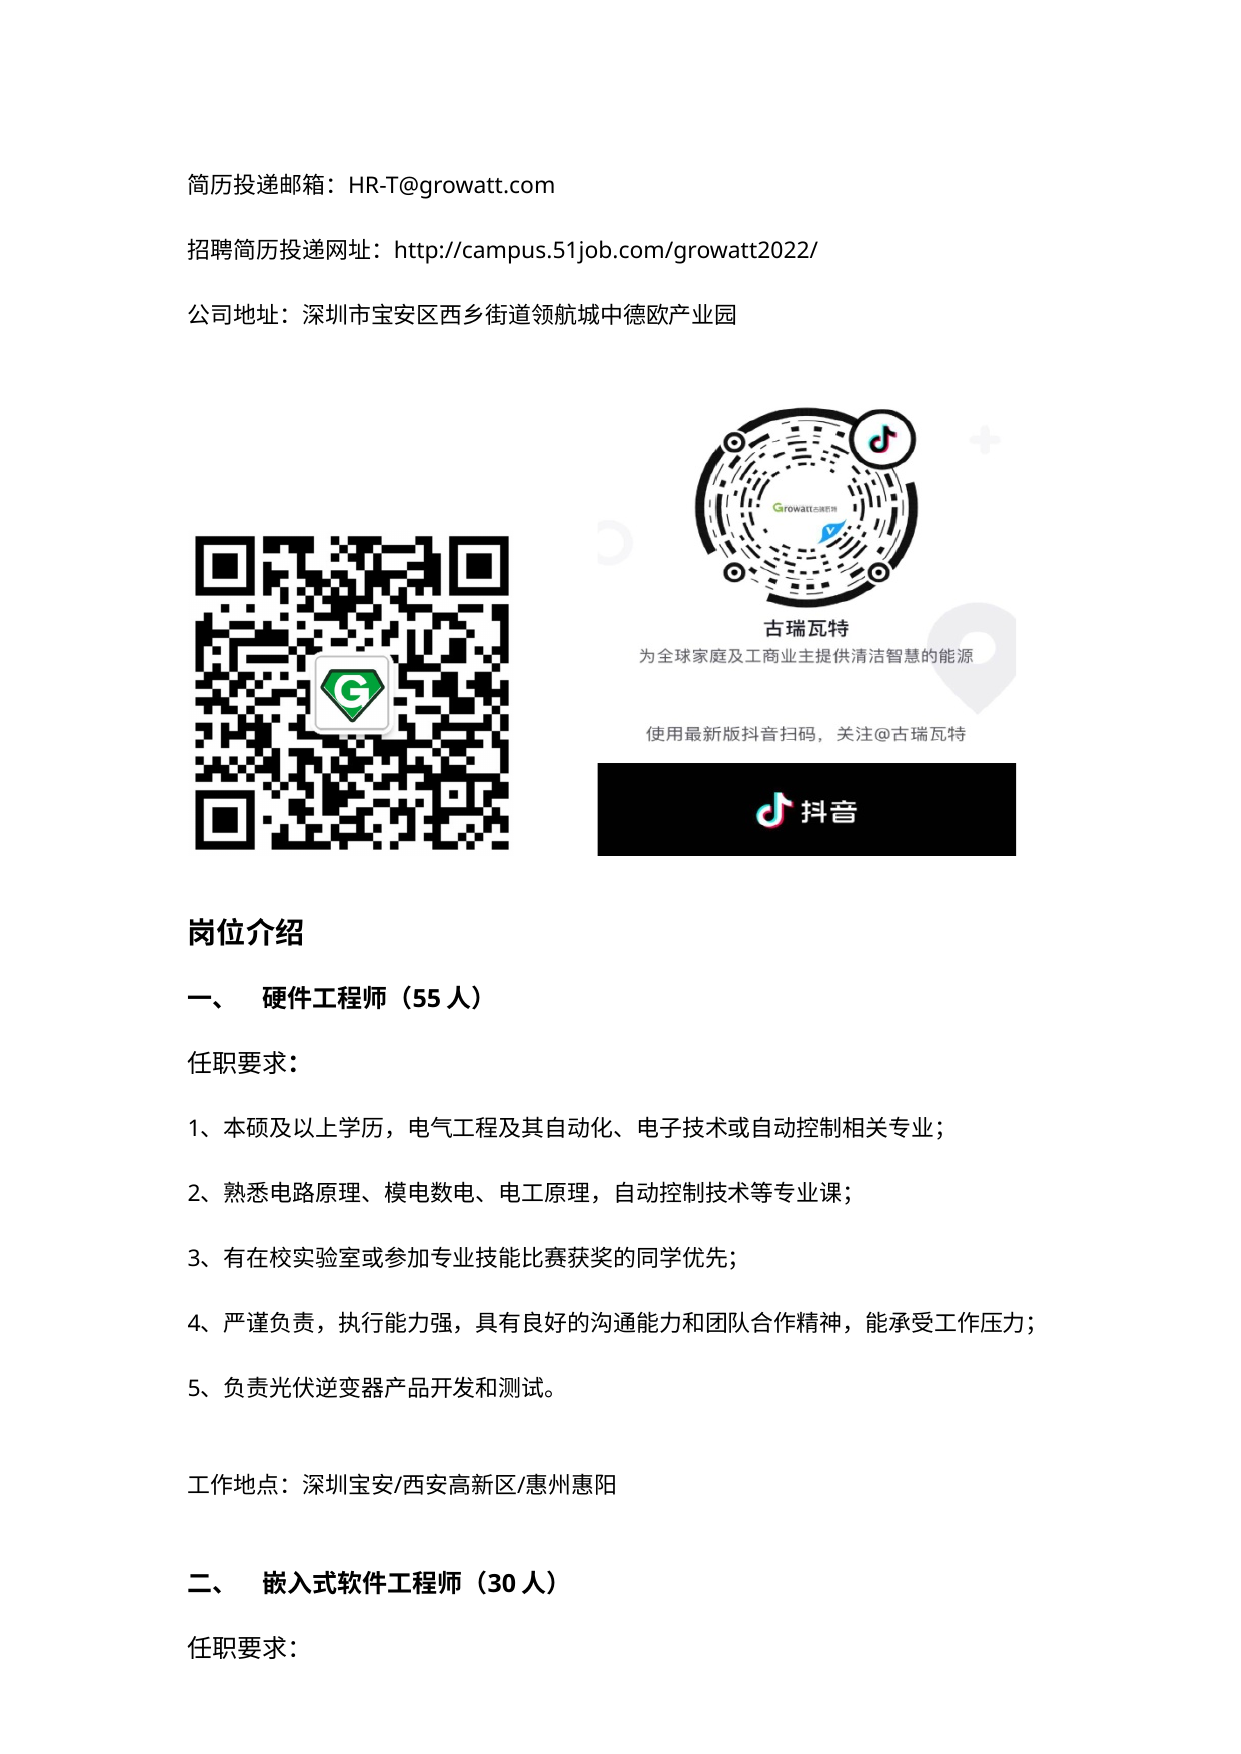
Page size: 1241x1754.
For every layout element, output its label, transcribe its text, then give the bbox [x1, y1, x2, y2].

text 招聘简历投递网址：http://campus.51job.com/growatt2022/ [187, 216, 1107, 281]
text 3、有在校实验室或参加专业技能比赛获奖的同学优先； [187, 1224, 1107, 1289]
text 公司地址：深圳市宝安区西乡街道领航城中德欧产业园 [187, 281, 1107, 346]
text 1、本硕及以上学历，电气工程及其自动化、电子技术或自动控制相关专业； [187, 1094, 1107, 1159]
text 简历投递邮箱：HR-T@growatt.com [187, 151, 1107, 216]
list 嵌入式软件工程师（30人） [187, 1549, 1107, 1614]
text 任职要求： [187, 1614, 1107, 1679]
text 4、严谨负责，执行能力强，具有良好的沟通能力和团队合作精神，能承受工作压力； [187, 1289, 1107, 1354]
text 岗位介绍 [187, 899, 1107, 964]
text 2、熟悉电路原理、模电数电、电工原理，自动控制技术等专业课； [187, 1159, 1107, 1224]
picture [597, 378, 1017, 856]
list 硬件工程师（55人） [187, 964, 1107, 1029]
text 5、负责光伏逆变器产品开发和测试。 [187, 1354, 1107, 1419]
text 工作地点：深圳宝安/西安高新区/惠州惠阳 [187, 1451, 1107, 1516]
text 任职要求： [187, 1029, 1107, 1094]
picture [187, 530, 514, 856]
